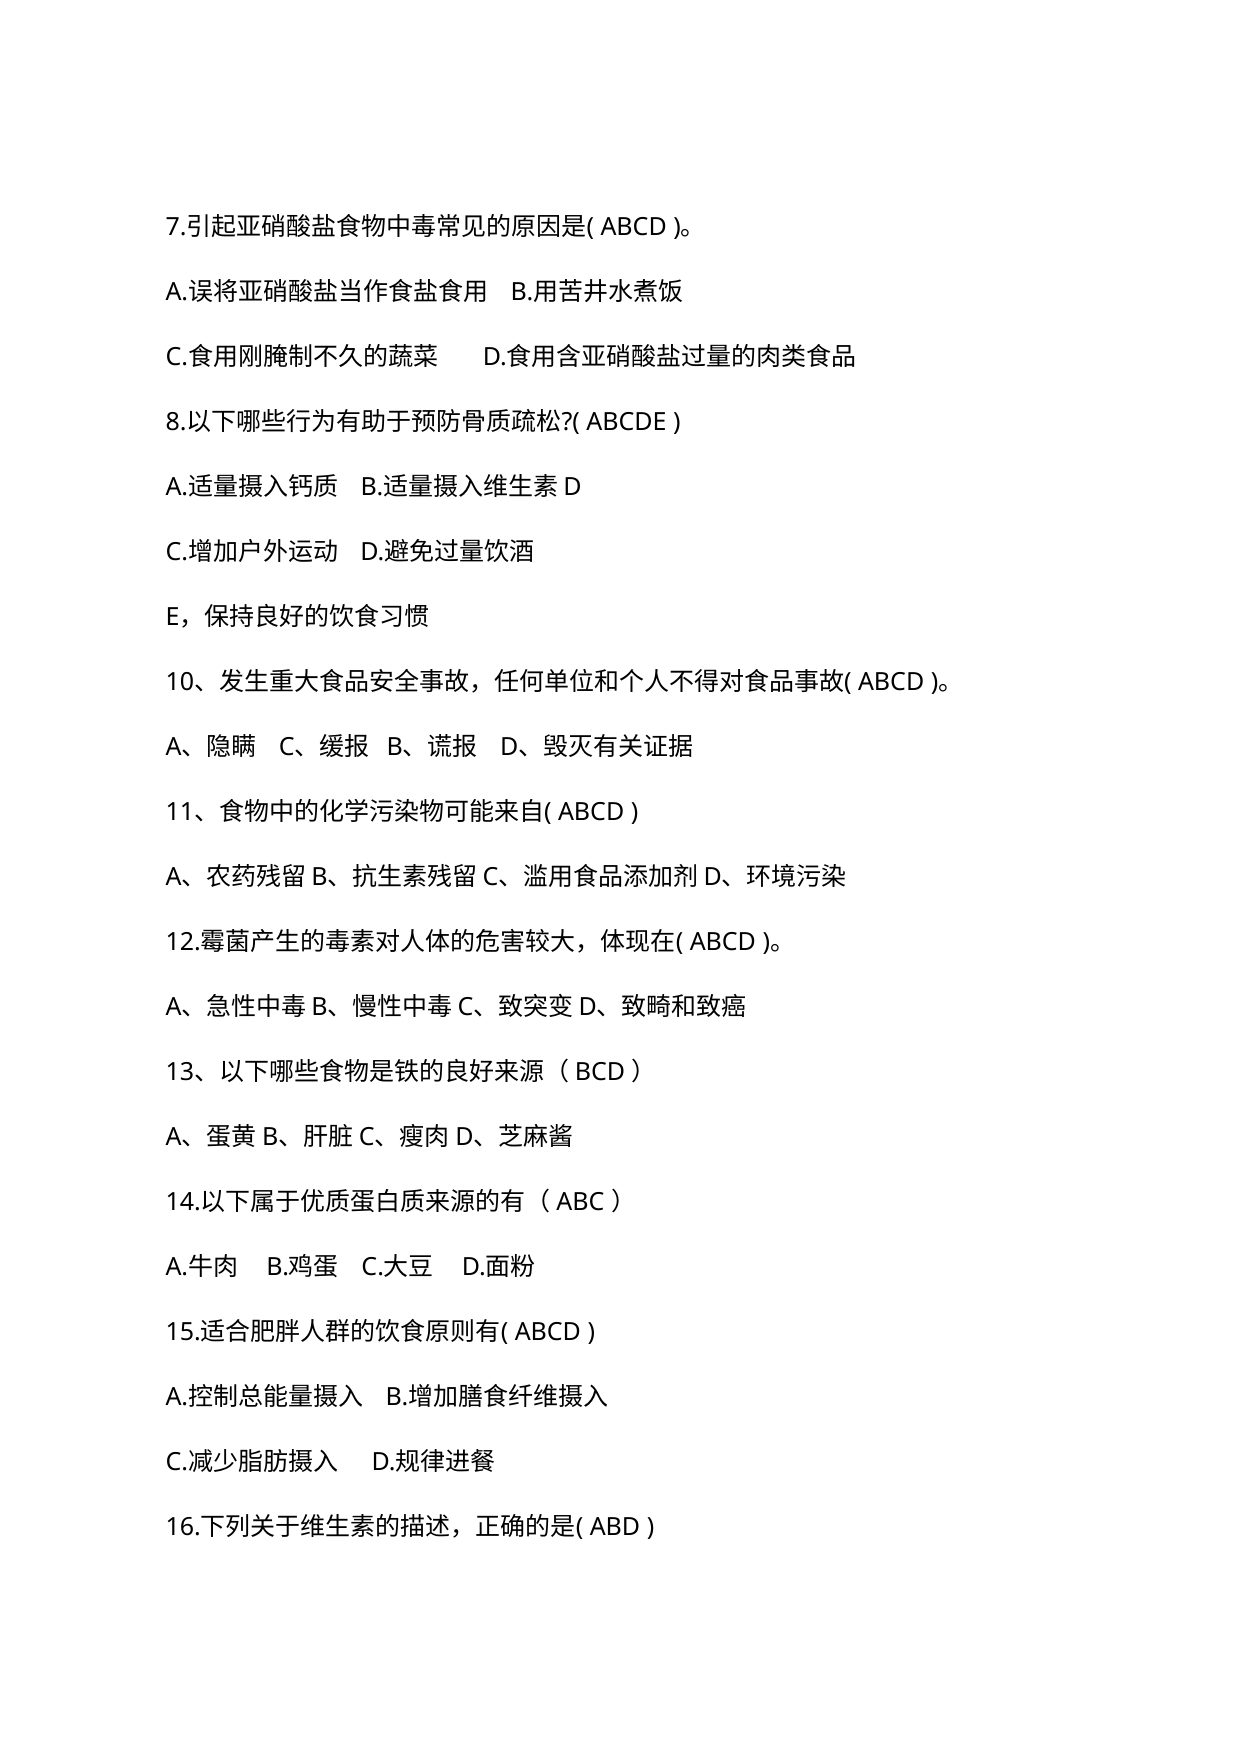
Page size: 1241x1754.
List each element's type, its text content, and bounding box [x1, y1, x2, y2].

list 7.引起亚硝酸盐食物中毒常见的原因是( ABCD )。 [165, 192, 1053, 257]
list A.适量摄入钙质 B.适量摄入维生素D [165, 452, 1053, 517]
list E，保持良好的饮食习惯 [165, 582, 1053, 647]
list 14.以下属于优质蛋白质来源的有（ ABC ） [165, 1167, 1053, 1232]
list A、农药残留B、抗生素残留C、滥用食品添加剂D、环境污染 [165, 842, 1053, 907]
list A、隐瞒 C、缓报 B、谎报 D、毁灭有关证据 [165, 712, 1053, 777]
list A、急性中毒B、慢性中毒C、致突变D、致畸和致癌 [165, 972, 1053, 1037]
list A.误将亚硝酸盐当作食盐食用 B.用苦井水煮饭 [165, 257, 1053, 322]
list 13、以下哪些食物是铁的良好来源（ BCD ） [165, 1037, 1053, 1102]
list A、蛋黄 B、肝脏 C、瘦肉 D、芝麻酱 [165, 1102, 1053, 1167]
list 16.下列关于维生素的描述，正确的是( ABD ) [165, 1492, 1053, 1557]
list 10、发生重大食品安全事故，任何单位和个人不得对食品事故( ABCD )。 [165, 647, 1053, 712]
list 11、食物中的化学污染物可能来自( ABCD ) [165, 777, 1053, 842]
list C.食用刚腌制不久的蔬菜 D.食用含亚硝酸盐过量的肉类食品 [165, 322, 1053, 387]
list 12.霉菌产生的毒素对人体的危害较大，体现在( ABCD )。 [165, 907, 1053, 972]
list A.控制总能量摄入 B.增加膳食纤维摄入 [165, 1362, 1053, 1427]
list 15.适合肥胖人群的饮食原则有( ABCD ) [165, 1297, 1053, 1362]
list 8.以下哪些行为有助于预防骨质疏松?( ABCDE ) [165, 387, 1053, 452]
list C.减少脂肪摄入 D.规律进餐 [165, 1427, 1053, 1492]
list A.牛肉 B.鸡蛋 C.大豆 D.面粉 [165, 1232, 1053, 1297]
list C.增加户外运动 D.避免过量饮酒 [165, 517, 1053, 582]
